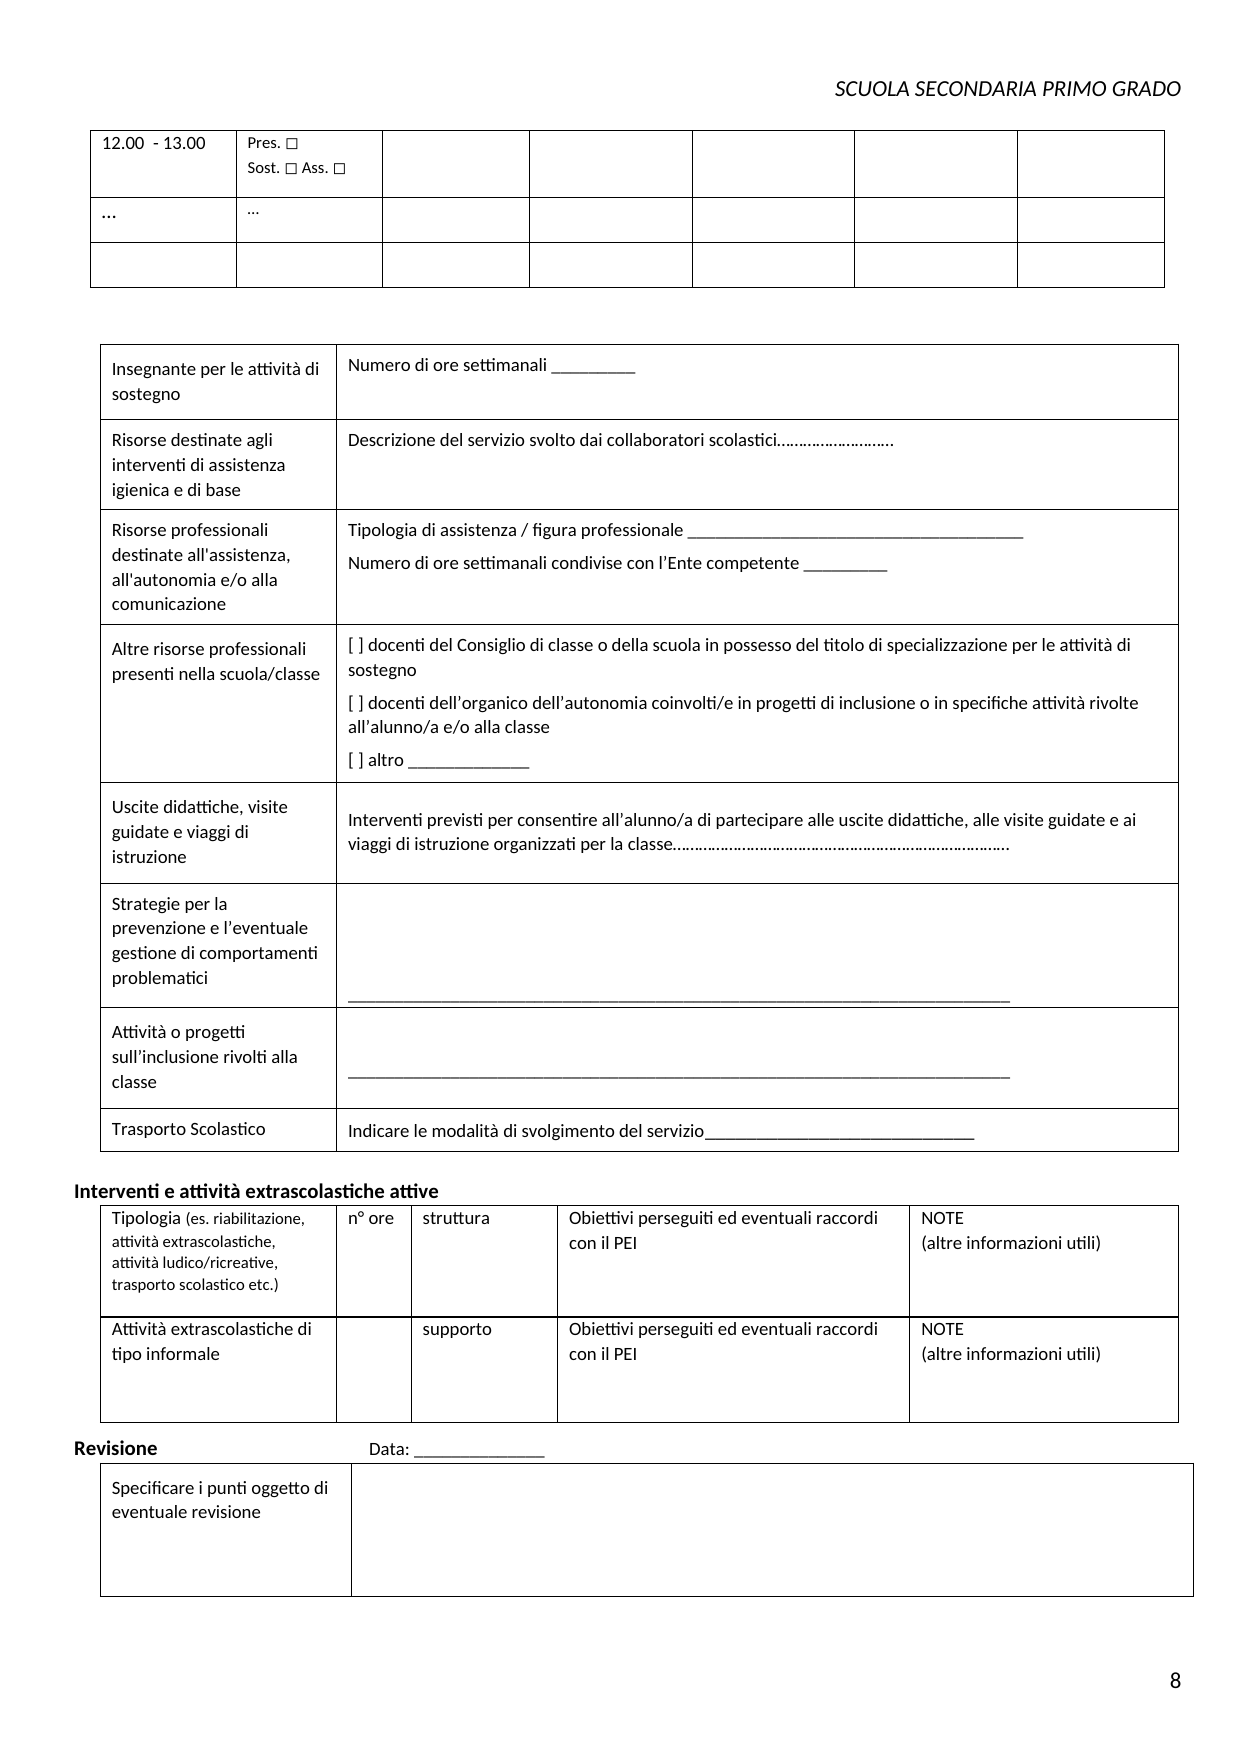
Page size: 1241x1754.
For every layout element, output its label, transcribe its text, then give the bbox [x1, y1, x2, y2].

table_cell 12.00 - 13.00 [91, 131, 236, 197]
table_header n° ore [337, 1206, 411, 1316]
table_cell _______________________________________________________________________ [337, 884, 1178, 1007]
table_header Numero di ore settimanali _________ [337, 345, 1178, 419]
table_cell … [91, 198, 236, 242]
table_header NOTE (altre informazioni utili) [910, 1206, 1178, 1316]
table_cell Risorse destinate agli interventi di assistenza igienica e di base [101, 420, 336, 509]
table_cell _______________________________________________________________________ [337, 1008, 1178, 1108]
table_cell Trasporto Scolastico [101, 1109, 336, 1151]
table_cell Strategie per la prevenzione e l’eventuale gestione di comportamenti problematici [101, 884, 336, 1007]
table_cell Uscite didattiche, visite guidate e viaggi di istruzione [101, 783, 336, 882]
table_cell [693, 131, 854, 197]
table_cell Tipologia di assistenza / figura professionale ____________________________________ Numero di ore settimanali condivise con l’Ente competente _________ [337, 510, 1178, 624]
table_cell [530, 243, 692, 287]
table_cell [855, 198, 1017, 242]
table_cell Altre risorse professionali presenti nella scuola/classe [101, 625, 336, 782]
table_cell [530, 198, 692, 242]
table_cell Attività extrascolastiche di tipo informale [101, 1318, 336, 1422]
table_header Tipologia (es. riabilitazione, attività extrascolastiche, attività ludico/ricreative, trasporto scolastico etc.) [101, 1206, 336, 1316]
table_cell [1018, 131, 1164, 197]
table_cell [530, 131, 692, 197]
table_cell Descrizione del servizio svolto dai collaboratori scolastici……………………… [337, 420, 1178, 509]
text Interventi e attività extrascolastiche attive [74, 1178, 1181, 1203]
table_header Obiettivi perseguiti ed eventuali raccordi con il PEI [558, 1206, 909, 1316]
table_cell [855, 131, 1017, 197]
table_cell [91, 243, 236, 287]
table_header Insegnante per le attività di sostegno [101, 345, 336, 419]
table_header struttura [412, 1206, 557, 1316]
table_cell [237, 243, 382, 287]
text Revisione Data: ______________ [74, 1435, 1181, 1461]
table_cell Obiettivi perseguiti ed eventuali raccordi con il PEI [558, 1318, 909, 1422]
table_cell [237, 131, 382, 197]
table_cell [337, 1318, 411, 1422]
table_header [352, 1464, 1193, 1596]
table_cell Risorse professionali destinate all'assistenza, all'autonomia e/o alla comunicazione [101, 510, 336, 624]
table_cell [383, 131, 529, 197]
table_cell [1018, 198, 1164, 242]
table_cell Interventi previsti per consentire all’alunno/a di partecipare alle uscite didattiche, alle visite guidate e ai viaggi di istruzione organizzati per la classe…………………………………………………………………… [337, 783, 1178, 882]
table_cell [1018, 243, 1164, 287]
table_cell supporto [412, 1318, 557, 1422]
table_cell [383, 198, 529, 242]
table_cell NOTE (altre informazioni utili) [910, 1318, 1178, 1422]
table_cell [ ] docenti del Consiglio di classe o della scuola in possesso del titolo di specializzazione per le attività di sostegno [ ] docenti dell’organico dell’autonomia coinvolti/e in progetti di inclusione o in specifiche attività rivolte all’alunno/a e/o alla classe [ ] altro _____________ [337, 625, 1178, 782]
table_cell [383, 243, 529, 287]
table_cell Indicare le modalità di svolgimento del servizio__________________________ [337, 1109, 1178, 1151]
table_cell [693, 243, 854, 287]
table_cell [693, 198, 854, 242]
table_header Specificare i punti oggetto di eventuale revisione [101, 1464, 351, 1596]
table_cell [855, 243, 1017, 287]
table_cell Attività o progetti sull’inclusione rivolti alla classe [101, 1008, 336, 1108]
table_cell … [237, 198, 382, 242]
